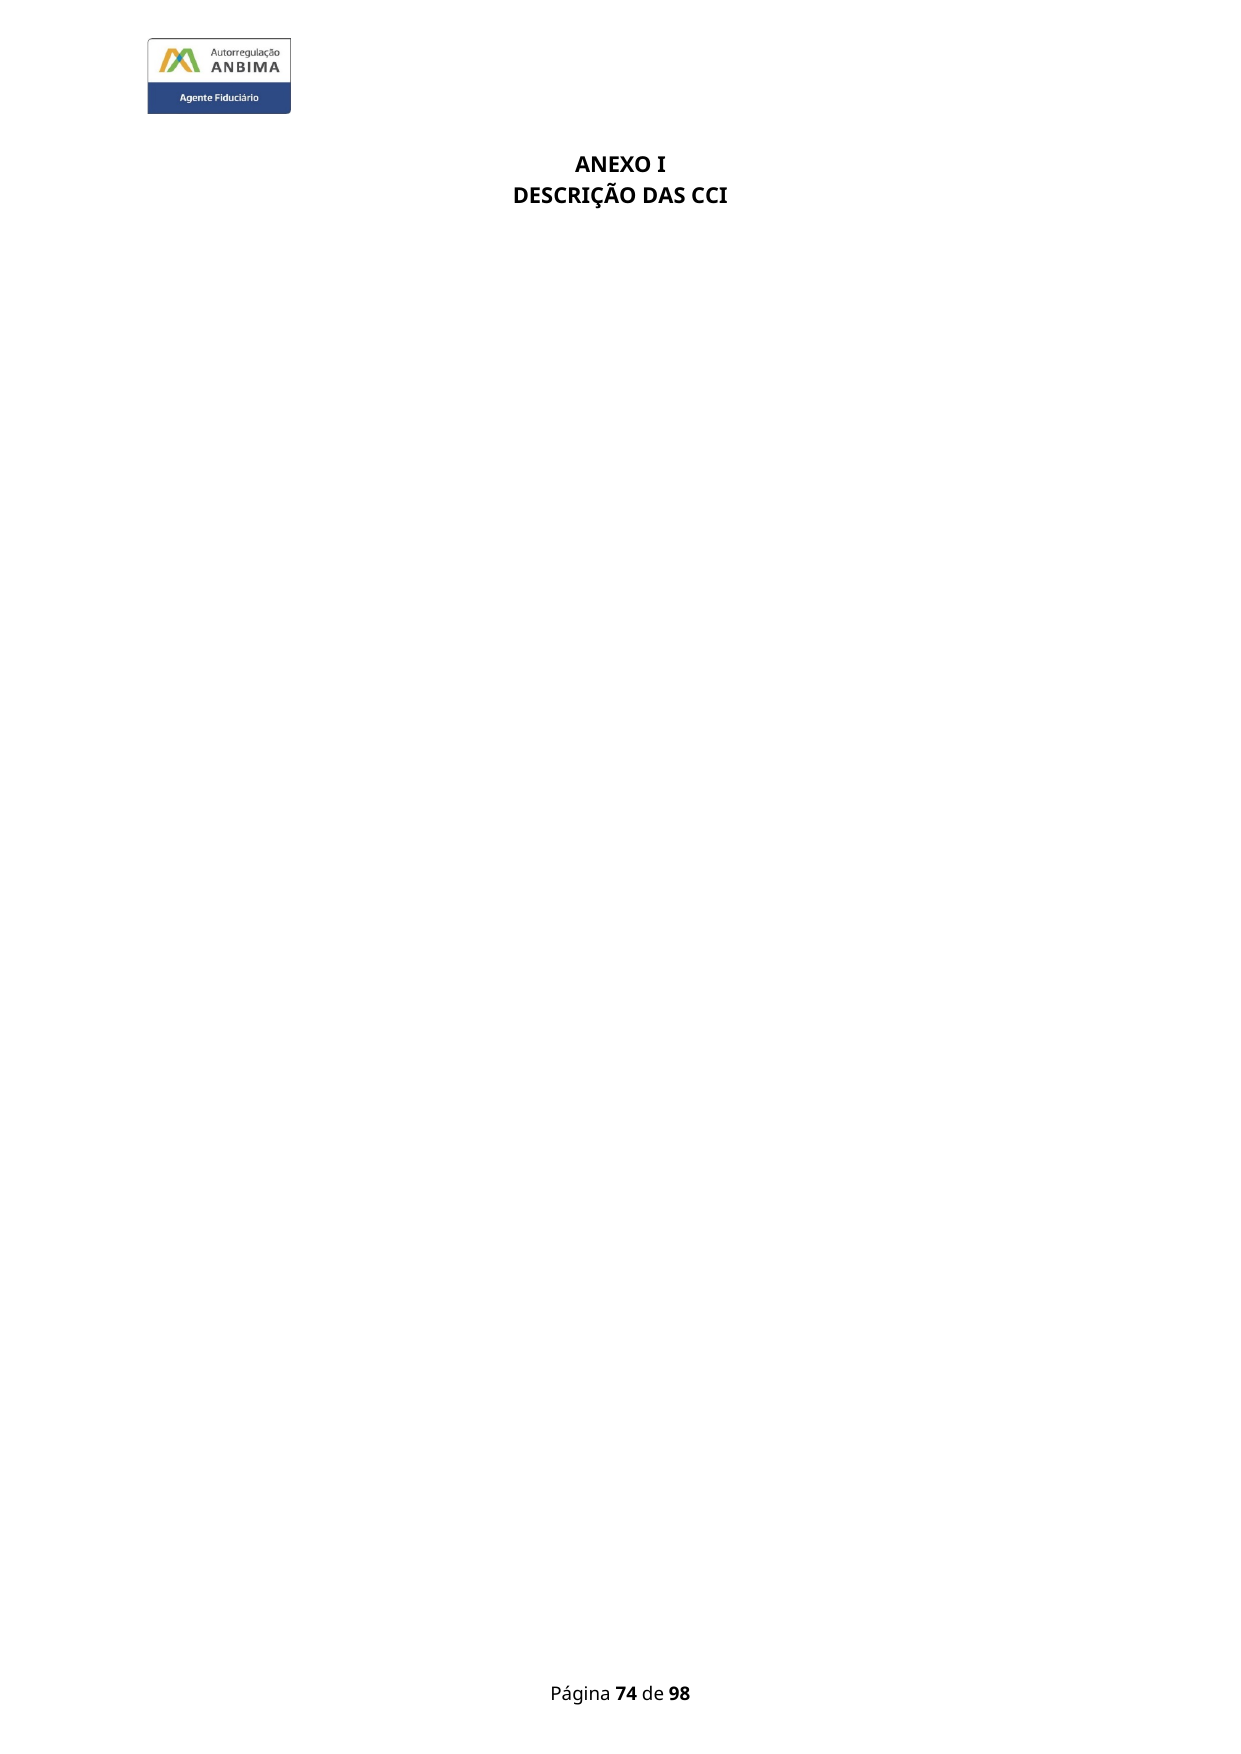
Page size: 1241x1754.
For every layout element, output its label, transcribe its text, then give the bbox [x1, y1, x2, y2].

picture [147, 38, 291, 114]
subtitle ANEXO I [148, 148, 1092, 179]
text DESCRIÇÃO DAS CCI [148, 179, 1092, 210]
